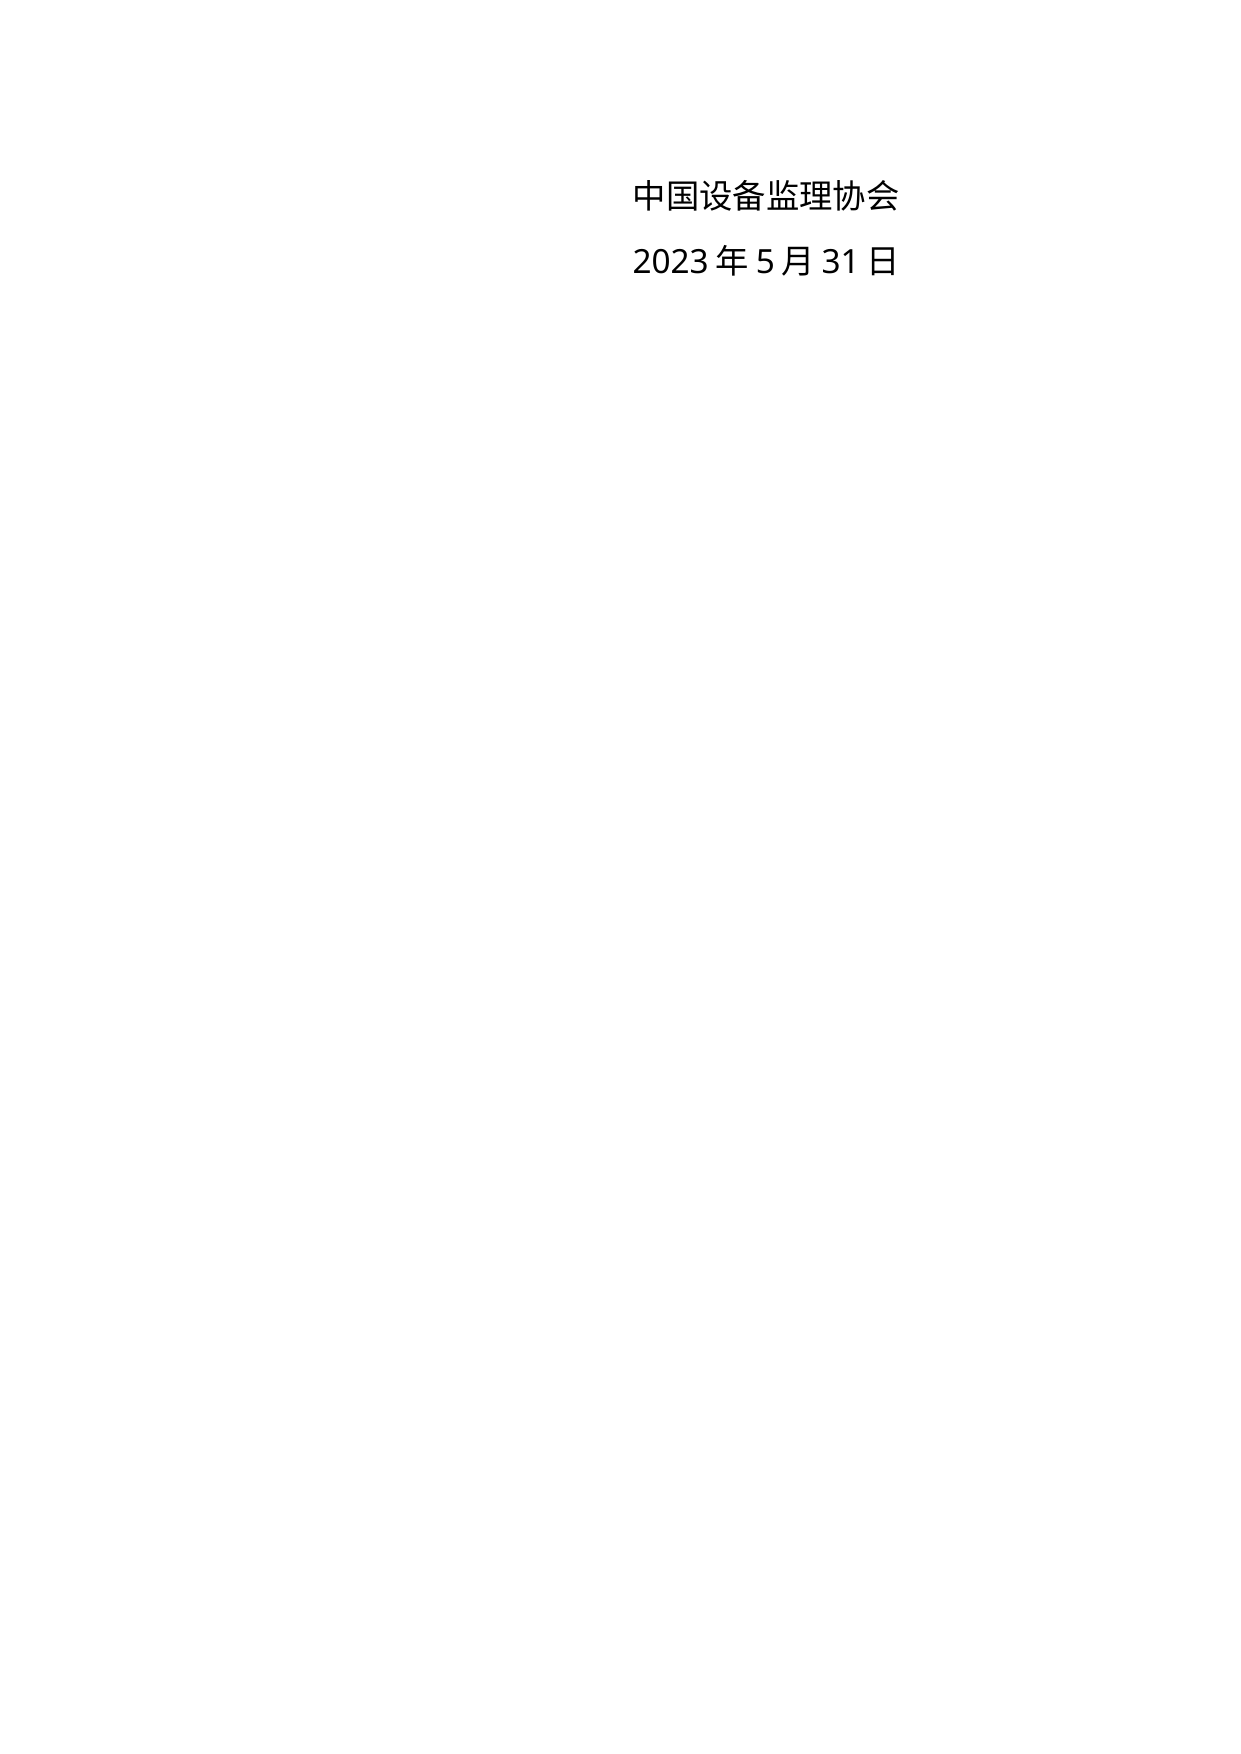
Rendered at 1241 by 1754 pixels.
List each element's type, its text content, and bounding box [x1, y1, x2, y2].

text 2023年5月31日 [187, 227, 1053, 292]
text 中国设备监理协会 [187, 162, 1053, 227]
